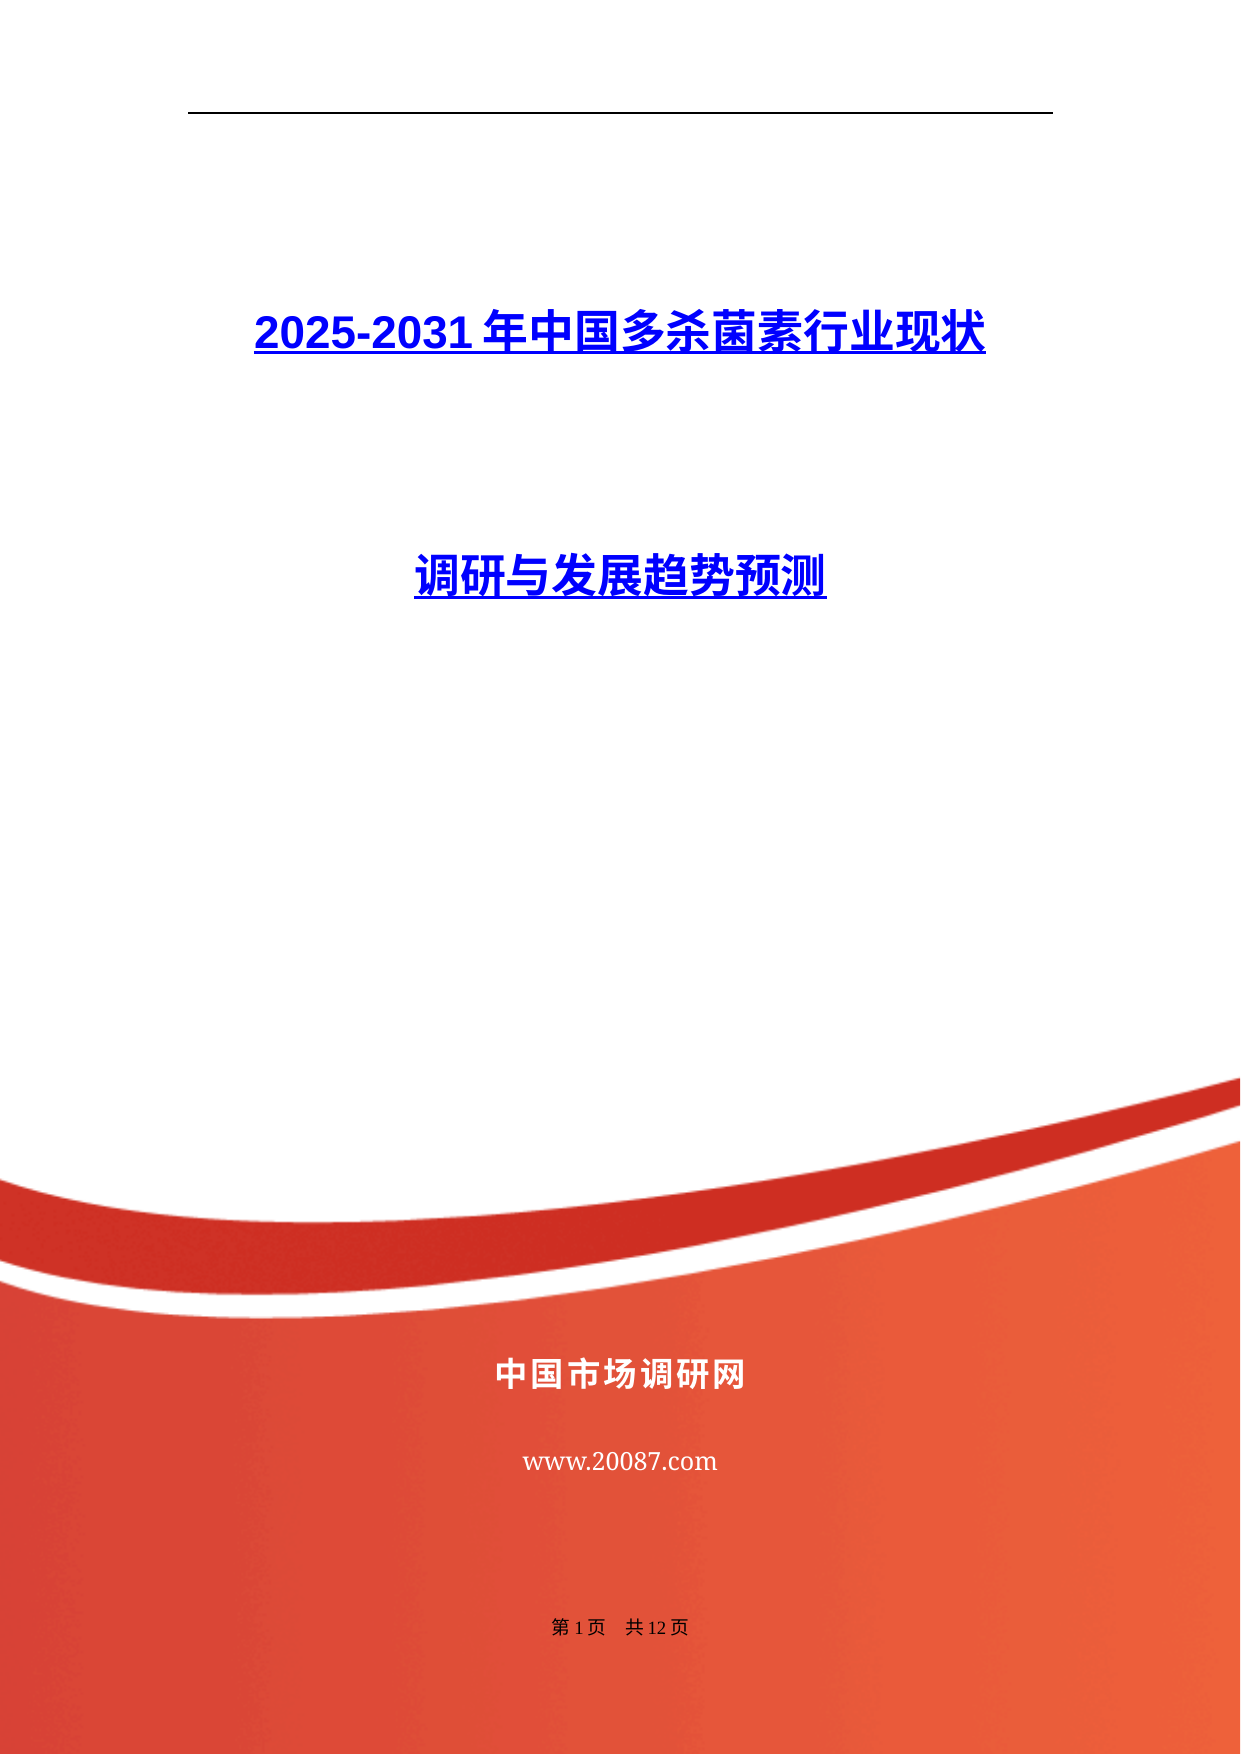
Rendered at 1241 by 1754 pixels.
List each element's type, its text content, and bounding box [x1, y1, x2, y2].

text www.20087.com [187, 1428, 1053, 1493]
picture [0, 1006, 1241, 1754]
table_header 2025-2031年中国多杀菌素行业现状调研与发展趋势预测 [188, 207, 1053, 773]
subtitle 中国市场调研网 [187, 1339, 1053, 1404]
